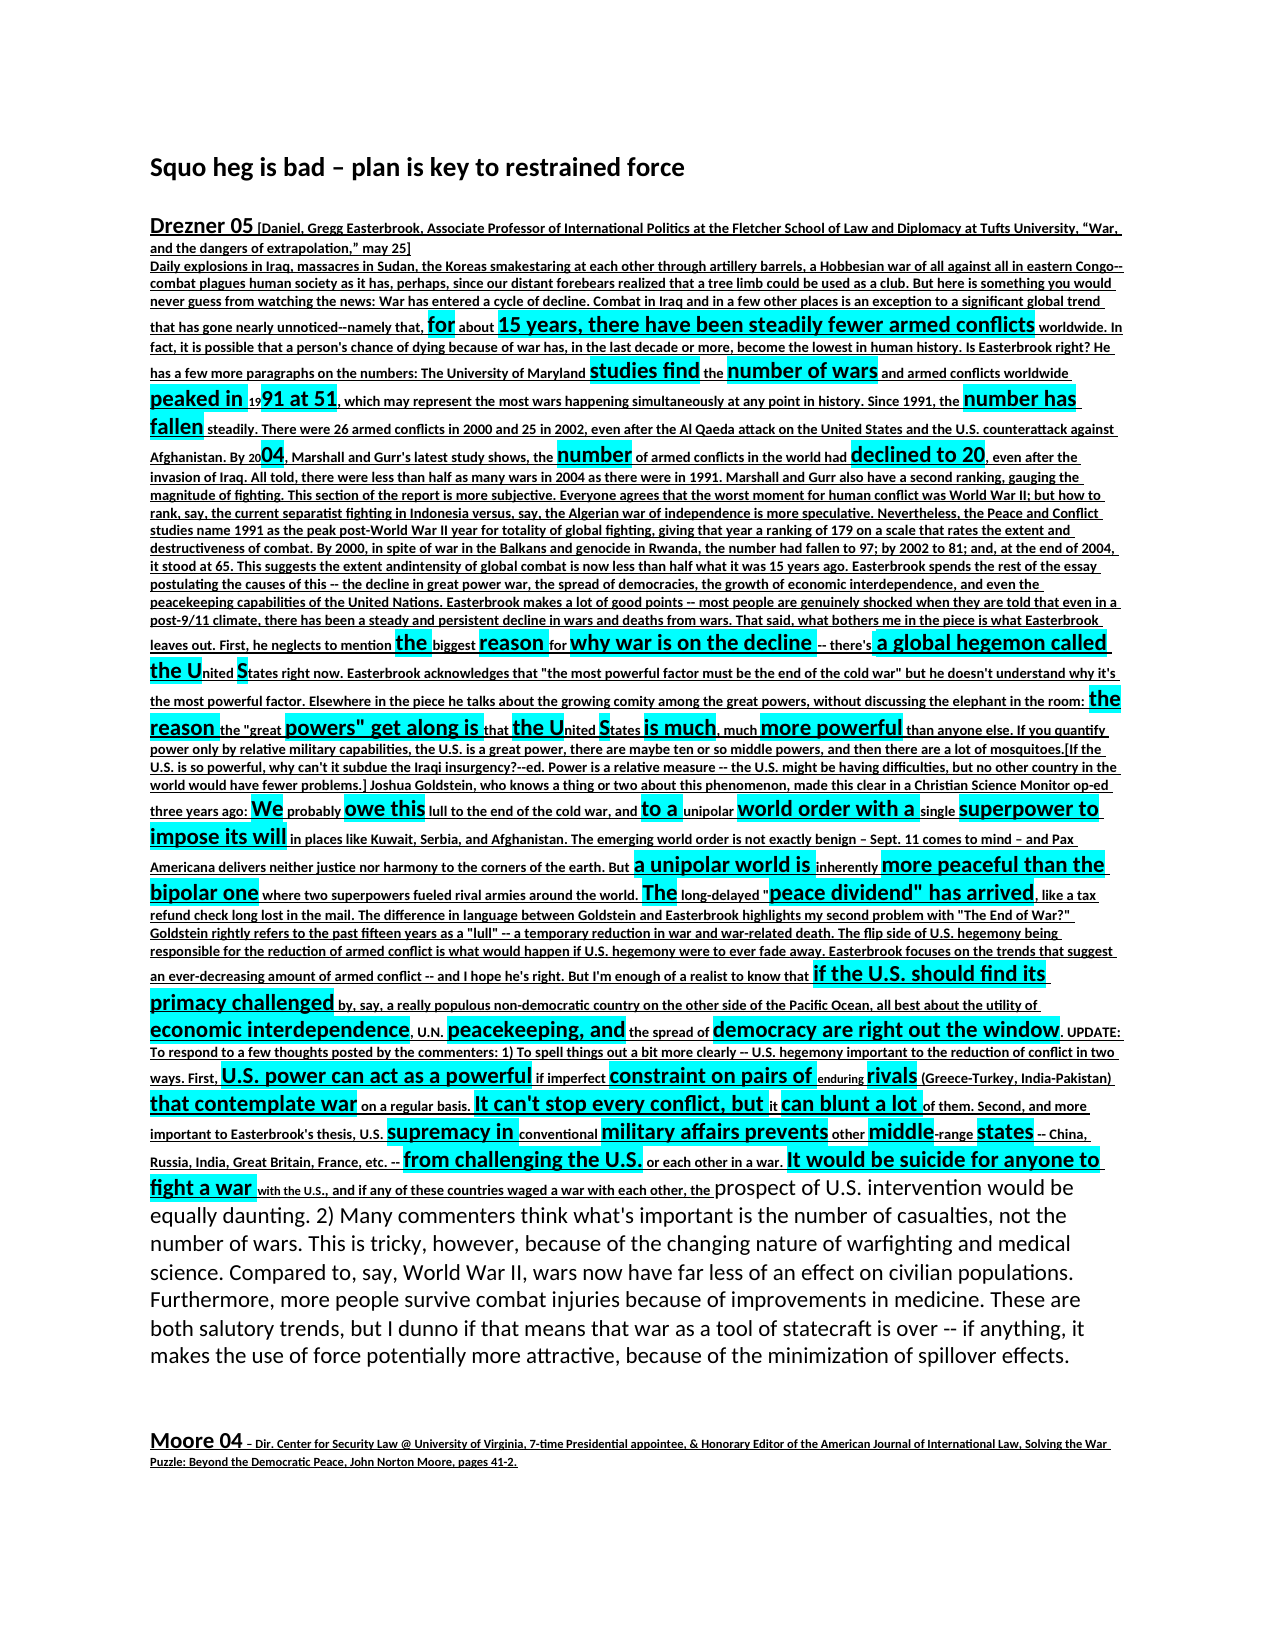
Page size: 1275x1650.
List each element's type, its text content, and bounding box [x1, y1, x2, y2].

subtitle Squo heg is bad – plan is key to restrained force [150, 150, 1125, 183]
text Moore 04 – Dir. Center for Security Law @ University of Virginia, 7-time Presidential appointee, & Honorary Editor of the American Journal of International Law, Solving the War Puzzle: Beyond the Democratic Peace, John Norton Moore, pages 41-2. [150, 1426, 1125, 1469]
text Daily explosions in Iraq, massacres in Sudan, the Koreas smakestaring at each other through artillery barrels, a Hobbesian war of all against all in eastern Congo--combat plagues human society as it has, perhaps, since our distant forebears realized that a tree limb could be used as a club. But here is something you would never guess from watching the news: War has entered a cycle of decline. Combat in Iraq and in a few other places is an exception to a significant global trend that has gone nearly unnoticed--namely that, for about 15 years, there have been steadily fewer armed conflicts worldwide. In fact, it is possible that a person's chance of dying because of war has, in the last decade or more, become the lowest in human history. Is Easterbrook right? He has a few more paragraphs on the numbers: The University of Maryland studies find the number of wars and armed conflicts worldwide peaked in 1991 at 51, which may represent the most wars happening simultaneously at any point in history. Since 1991, the number has fallen steadily. There were 26 armed conflicts in 2000 and 25 in 2002, even after the Al Qaeda attack on the United States and the U.S. counterattack against Afghanistan. By 2004, Marshall and Gurr's latest study shows, the number of armed conflicts in the world had declined to 20, even after the invasion of Iraq. All told, there were less than half as many wars in 2004 as there were in 1991. Marshall and Gurr also have a second ranking, gauging the magnitude of fighting. This section of the report is more subjective. Everyone agrees that the worst moment for human conflict was World War II; but how to rank, say, the current separatist fighting in Indonesia versus, say, the Algerian war of independence is more speculative. Nevertheless, the Peace and Conflict studies name 1991 as the peak post-World War II year for totality of global fighting, giving that year a ranking of 179 on a scale that rates the extent and destructiveness of combat. By 2000, in spite of war in the Balkans and genocide in Rwanda, the number had fallen to 97; by 2002 to 81; and, at the end of 2004, it stood at 65. This suggests the extent andintensity of global combat is now less than half what it was 15 years ago. Easterbrook spends the rest of the essay postulating the causes of this -- the decline in great power war, the spread of democracies, the growth of economic interdependence, and even the peacekeeping capabilities of the United Nations. Easterbrook makes a lot of good points -- most people are genuinely shocked when they are told that even in a post-9/11 climate, there has been a steady and persistent decline in wars and deaths from wars. That said, what bothers me in the piece is what Easterbrook leaves out. First, he neglects to mention the biggest reason for why war is on the decline -- there's a global hegemon called the United States right now. Easterbrook acknowledges that "the most powerful factor must be the end of the cold war" but he doesn't understand why it's the most powerful factor. Elsewhere in the piece he talks about the growing comity among the great powers, without discussing the elephant in the room: the reason the "great powers" get along is that the United States is much, much more powerful than anyone else. If you quantify power only by relative military capabilities, the U.S. is a great power, there are maybe ten or so middle powers, and then there are a lot of mosquitoes.[If the U.S. is so powerful, why can't it subdue the Iraqi insurgency?--ed. Power is a relative measure -- the U.S. might be having difficulties, but no other country in the world would have fewer problems.] Joshua Goldstein, who knows a thing or two about this phenomenon, made this clear in a Christian Science Monitor op-ed three years ago: We probably owe this lull to the end of the cold war, and to a unipolar world order with a single superpower to impose its will in places like Kuwait, Serbia, and Afghanistan. The emerging world order is not exactly benign – Sept. 11 comes to mind – and Pax Americana delivers neither justice nor harmony to the corners of the earth. But a unipolar world is inherently more peaceful than the bipolar one where two superpowers fueled rival armies around the world. The long-delayed "peace dividend" has arrived, like a tax refund check long lost in the mail. The difference in language between Goldstein and Easterbrook highlights my second problem with "The End of War?" Goldstein rightly refers to the past fifteen years as a "lull" -- a temporary reduction in war and war-related death. The flip side of U.S. hegemony being responsible for the reduction of armed conflict is what would happen if U.S. hegemony were to ever fade away. Easterbrook focuses on the trends that suggest an ever-decreasing amount of armed conflict -- and I hope he's right. But I'm enough of a realist to know that if the U.S. should find its primacy challenged by, say, a really populous non-democratic country on the other side of the Pacific Ocean, all best about the utility of economic interdependence, U.N. peacekeeping, and the spread of democracy are right out the window. UPDATE: To respond to a few thoughts posted by the commenters: 1) To spell things out a bit more clearly -- U.S. hegemony important to the reduction of conflict in two ways. First, U.S. power can act as a powerful if imperfect constraint on pairs of enduring rivals (Greece-Turkey, India-Pakistan) that contemplate war on a regular basis. It can't stop every conflict, but it can blunt a lot of them. Second, and more important to Easterbrook's thesis, U.S. supremacy in conventional military affairs prevents other middle-range states -- China, Russia, India, Great Britain, France, etc. -- from challenging the U.S. or each other in a war. It would be suicide for anyone to fight a war with the U.S., and if any of these countries waged a war with each other, the prospect of U.S. intervention would be equally daunting. 2) Many commenters think what's important is the number of casualties, not the number of wars. This is tricky, however, because of the changing nature of warfighting and medical science. Compared to, say, World War II, wars now have far less of an effect on civilian populations. Furthermore, more people survive combat injuries because of improvements in medicine. These are both salutory trends, but I dunno if that means that war as a tool of statecraft is over -- if anything, it makes the use of force potentially more attractive, because of the minimization of spillover effects. [150, 257, 1125, 1370]
text Drezner 05 [Daniel, Gregg Easterbrook, Associate Professor of International Politics at the Fletcher School of Law and Diplomacy at Tufts University, “War, and the dangers of extrapolation,” may 25] [150, 211, 1125, 257]
